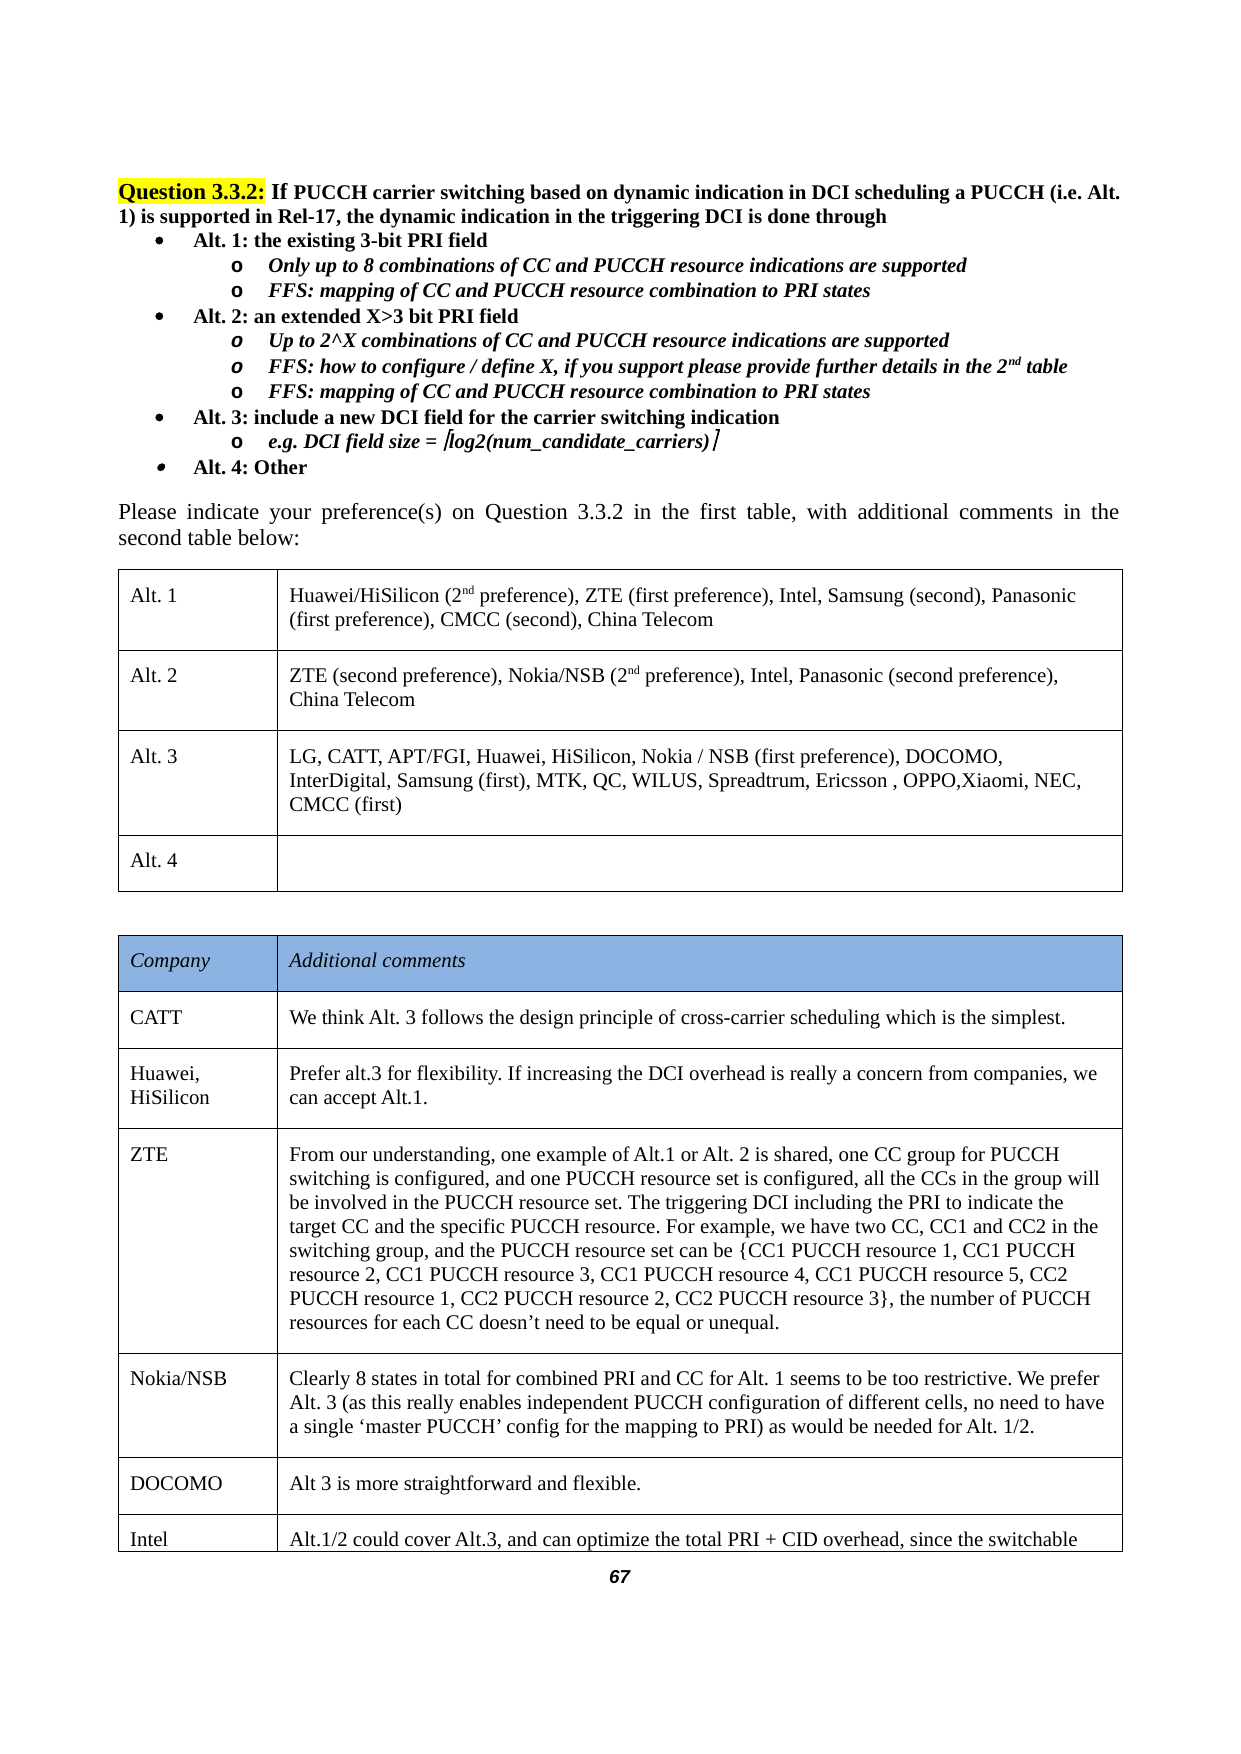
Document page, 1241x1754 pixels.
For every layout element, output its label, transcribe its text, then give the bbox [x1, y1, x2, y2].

list Up to 2^X combinations of CC and PUCCH resource indications are supported [231, 328, 1122, 354]
table_cell ZTE (second preference), Nokia/NSB (2nd preference), Intel, Panasonic (second preference), China Telecom [278, 651, 1122, 730]
text Please indicate your preference(s) on Question 3.3.2 in the first table, with additional comments in the second table below: [118, 498, 1122, 551]
text Question 3.3.2: If PUCCH carrier switching based on dynamic indication in DCI scheduling a PUCCH (i.e. Alt. 1) is supported in Rel-17, the dynamic indication in the triggering DCI is done through [118, 178, 1122, 228]
table_cell DOCOMO [119, 1458, 277, 1513]
table_header Company [119, 936, 277, 991]
table_cell Alt. 2 [119, 651, 277, 730]
table_cell From our understanding, one example of Alt.1 or Alt. 2 is shared, one CC group for PUCCH switching is configured, and one PUCCH resource set is configured, all the CCs in the group will be involved in the PUCCH resource set. The triggering DCI including the PRI to indicate the target CC and the specific PUCCH resource. For example, we have two CC, CC1 and CC2 in the switching group, and the PUCCH resource set can be {CC1 PUCCH resource 1, CC1 PUCCH resource 2, CC1 PUCCH resource 3, CC1 PUCCH resource 4, CC1 PUCCH resource 5, CC2 PUCCH resource 1, CC2 PUCCH resource 2, CC2 PUCCH resource 3}, the number of PUCCH resources for each CC doesn’t need to be equal or unequal. [278, 1129, 1122, 1353]
list FFS: mapping of CC and PUCCH resource combination to PRI states [231, 278, 1122, 304]
table_cell Clearly 8 states in total for combined PRI and CC for Alt. 1 seems to be too restrictive. We prefer Alt. 3 (as this really enables independent PUCCH configuration of different cells, no need to have a single ‘master PUCCH’ config for the mapping to PRI) as would be needed for Alt. 1/2. [278, 1354, 1122, 1457]
table_cell Alt 3 is more straightforward and flexible. [278, 1458, 1122, 1513]
table_cell ZTE [119, 1129, 277, 1353]
table_cell Nokia/NSB [119, 1354, 277, 1457]
list e.g. DCI field size = log2(num_candidate_carriers) [231, 429, 1122, 455]
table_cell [278, 1515, 1122, 1551]
list Alt. 1: the existing 3-bit PRI field [156, 228, 1122, 252]
table_cell Huawei, HiSilicon [119, 1049, 277, 1128]
list Alt. 2: an extended X>3 bit PRI field [156, 304, 1122, 328]
list Only up to 8 combinations of CC and PUCCH resource indications are supported [231, 252, 1122, 278]
table_cell Alt. 4 [119, 836, 277, 891]
table_cell We think Alt. 3 follows the design principle of cross-carrier scheduling which is the simplest. [278, 992, 1122, 1047]
table_cell CATT [119, 992, 277, 1047]
table_cell [278, 836, 1122, 891]
table_cell Alt. 3 [119, 731, 277, 834]
table_cell Prefer alt.3 for flexibility. If increasing the DCI overhead is really a concern from companies, we can accept Alt.1. [278, 1049, 1122, 1128]
list Alt. 4: Other [156, 455, 1122, 479]
table_header Additional comments [278, 936, 1122, 991]
list FFS: mapping of CC and PUCCH resource combination to PRI states [231, 379, 1122, 405]
table_header Alt. 1 [119, 570, 277, 650]
table_cell LG, CATT, APT/FGI, Huawei, HiSilicon, Nokia / NSB (first preference), DOCOMO, InterDigital, Samsung (first), MTK, QC, WILUS, Spreadtrum, Ericsson , OPPO,Xiaomi, NEC, CMCC (first) [278, 731, 1122, 834]
table_header Huawei/HiSilicon (2nd preference), ZTE (first preference), Intel, Samsung (second), Panasonic (first preference), CMCC (second), China Telecom [278, 570, 1122, 650]
table_cell Intel [119, 1515, 277, 1551]
list FFS: how to configure / define X, if you support please provide further details in the 2nd table [231, 354, 1122, 379]
list Alt. 3: include a new DCI field for the carrier switching indication [156, 405, 1122, 429]
